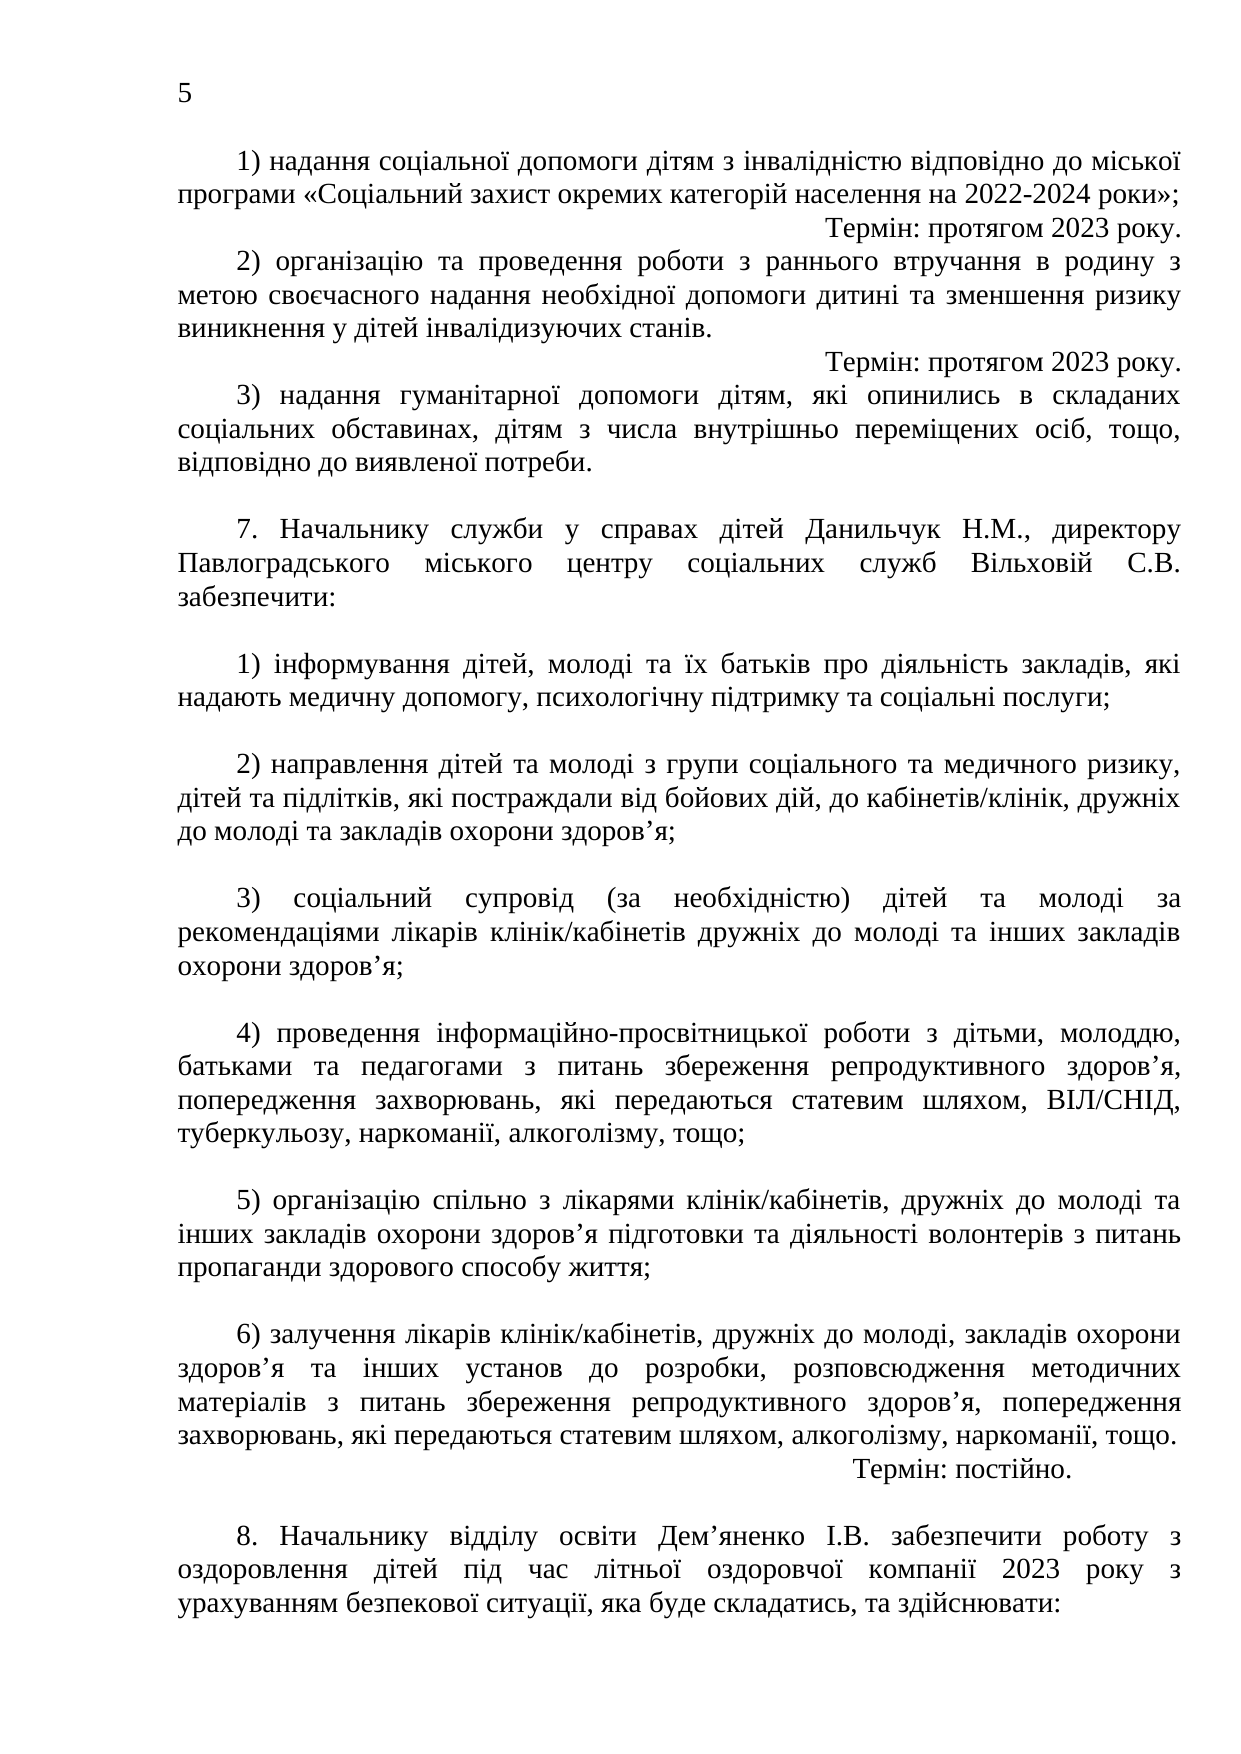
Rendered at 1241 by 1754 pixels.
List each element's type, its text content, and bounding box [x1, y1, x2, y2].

text Термін: протягом 2023 року. [177, 210, 1182, 243]
text 1) надання соціальної допомоги дітям з інвалідністю відповідно до міської програми «Соціальний захист окремих категорій населення на 2022-2024 роки»; [177, 143, 1182, 210]
text 7. Начальнику служби у справах дітей Данильчук Н.М., директору Павлоградського міського центру соціальних служб Вільховій С.В. забезпечити: [177, 512, 1182, 612]
text 5) організацію спільно з лікарями клінік/кабінетів, дружніх до молоді та інших закладів охорони здоров’я підготовки та діяльності волонтерів з питань пропаганди здорового способу життя; [177, 1182, 1182, 1283]
text 3) надання гуманітарної допомоги дітям, які опинились в складаних соціальних обставинах, дітям з числа внутрішньо переміщених осіб, тощо, відповідно до виявленої потреби. [177, 377, 1182, 478]
list 1) інформування дітей, молоді та їх батьків про діяльність закладів, які надають медичну допомогу, психологічну підтримку та соціальні послуги; [177, 646, 1182, 713]
text 8. Начальнику відділу освіти Дем’яненко І.В. забезпечити роботу з оздоровлення дітей під час літньої оздоровчої компанії 2023 року з урахуванням безпекової ситуації, яка буде складатись, та здійснювати: [177, 1518, 1182, 1618]
text 6) залучення лікарів клінік/кабінетів, дружніх до молоді, закладів охорони здоров’я та інших установ до розробки, розповсюдження методичних матеріалів з питань збереження репродуктивного здоров’я, попередження захворювань, які передаються статевим шляхом, алкоголізму, наркоманії, тощо. [177, 1317, 1182, 1451]
text Термін: постійно. [177, 1451, 1182, 1484]
text 2) направлення дітей та молоді з групи соціального та медичного ризику, дітей та підлітків, які постраждали від бойових дій, до кабінетів/клінік, дружніх до молоді та закладів охорони здоров’я; [177, 746, 1182, 847]
text 3) соціальний супровід (за необхідністю) дітей та молоді за рекомендаціями лікарів клінік/кабінетів дружніх до молоді та інших закладів охорони здоров’я; [177, 881, 1182, 981]
text Термін: протягом 2023 року. [177, 344, 1182, 377]
text 4) проведення інформаційно-просвітницької роботи з дітьми, молоддю, батьками та педагогами з питань збереження репродуктивного здоров’я, попередження захворювань, які передаються статевим шляхом, ВІЛ/СНІД, туберкульозу, наркоманії, алкоголізму, тощо; [177, 1015, 1182, 1149]
text 2) організацію та проведення роботи з раннього втручання в родину з метою своєчасного надання необхідної допомоги дитині та зменшення ризику виникнення у дітей інвалідизуючих станів. [177, 243, 1182, 344]
